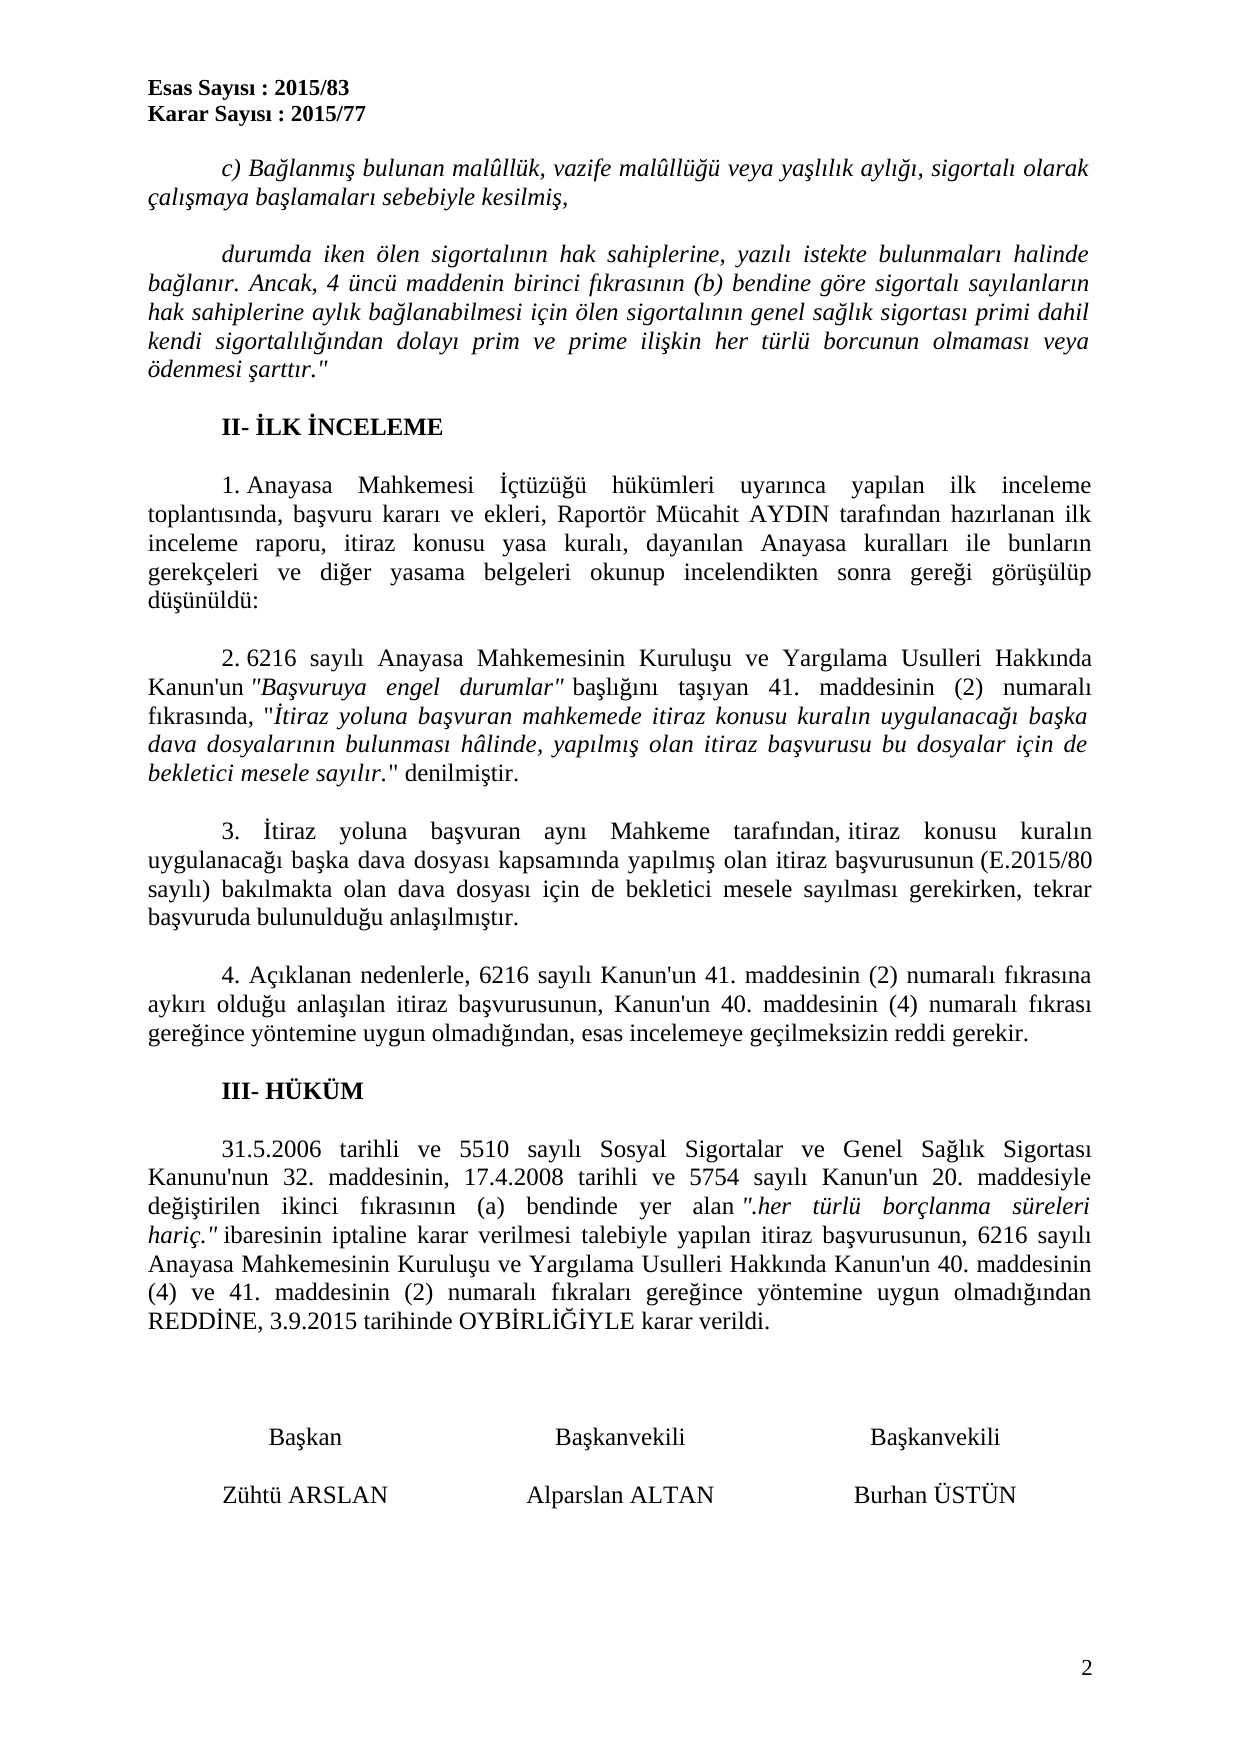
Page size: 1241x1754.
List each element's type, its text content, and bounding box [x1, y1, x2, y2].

table_header Başkanvekili Burhan ÜSTÜN [778, 1422, 1093, 1509]
text II- İLK İNCELEME [148, 412, 1093, 441]
text durumda iken ölen sigortalının hak sahiplerine, yazılı istekte bulunmaları halinde bağlanır. Ancak, 4 üncü maddenin birinci fıkrasının (b) bendine göre sigortalı sayılanların hak sahiplerine aylık bağlanabilmesi için ölen sigortalının genel sağlık sigortası primi dahil kendi sigortalılığından dolayı prim ve prime ilişkin her türlü borcunun olmaması veya ödenmesi şarttır." [148, 239, 1093, 383]
text 31.5.2006 tarihli ve 5510 sayılı Sosyal Sigortalar ve Genel Sağlık Sigortası Kanunu'nun 32. maddesinin, 17.4.2008 tarihli ve 5754 sayılı Kanun'un 20. maddesiyle değiştirilen ikinci fıkrasının (a) bendinde yer alan ".her türlü borçlanma süreleri hariç." ibaresinin iptaline karar verilmesi talebiyle yapılan itiraz başvurusunun, 6216 sayılı Anayasa Mahkemesinin Kuruluşu ve Yargılama Usulleri Hakkında Kanun'un 40. maddesinin (4) ve 41. maddesinin (2) numaralı fıkraları gereğince yöntemine uygun olmadığından REDDİNE, 3.9.2015 tarihinde OYBİRLİĞİYLE karar verildi. [148, 1134, 1093, 1335]
table_header Başkan Zühtü ARSLAN [148, 1422, 463, 1509]
text III- HÜKÜM [148, 1076, 1093, 1104]
text c) Bağlanmış bulunan malûllük, vazife malûllüğü veya yaşlılık aylığı, sigortalı olarak çalışmaya başlamaları sebebiyle kesilmiş, [148, 153, 1093, 210]
text 4. Açıklanan nedenlerle, 6216 sayılı Kanun'un 41. maddesinin (2) numaralı fıkrasına aykırı olduğu anlaşılan itiraz başvurusunun, Kanun'un 40. maddesinin (4) numaralı fıkrası gereğince yöntemine uygun olmadığından, esas incelemeye geçilmeksizin reddi gerekir. [148, 960, 1093, 1047]
table_header Başkanvekili Alparslan ALTAN [463, 1422, 778, 1509]
text 3. İtiraz yoluna başvuran aynı Mahkeme tarafından, itiraz konusu kuralın uygulanacağı başka dava dosyası kapsamında yapılmış olan itiraz başvurusunun (E.2015/80 sayılı) bakılmakta olan dava dosyası için de bekletici mesele sayılması gerekirken, tekrar başvuruda bulunulduğu anlaşılmıştır. [148, 816, 1093, 931]
text 1. Anayasa Mahkemesi İçtüzüğü hükümleri uyarınca yapılan ilk inceleme toplantısında, başvuru kararı ve ekleri, Raportör Mücahit AYDIN tarafından hazırlanan ilk inceleme raporu, itiraz konusu yasa kuralı, dayanılan Anayasa kuralları ile bunların gerekçeleri ve diğer yasama belgeleri okunup incelendikten sonra gereği görüşülüp düşünüldü: [148, 470, 1093, 614]
text 2. 6216 sayılı Anayasa Mahkemesinin Kuruluşu ve Yargılama Usulleri Hakkında Kanun'un "Başvuruya engel durumlar" başlığını taşıyan 41. maddesinin (2) numaralı fıkrasında, "İtiraz yoluna başvuran mahkemede itiraz konusu kuralın uygulanacağı başka dava dosyalarının bulunması hâlinde, yapılmış olan itiraz başvurusu bu dosyalar için de bekletici mesele sayılır." denilmiştir. [148, 643, 1093, 787]
